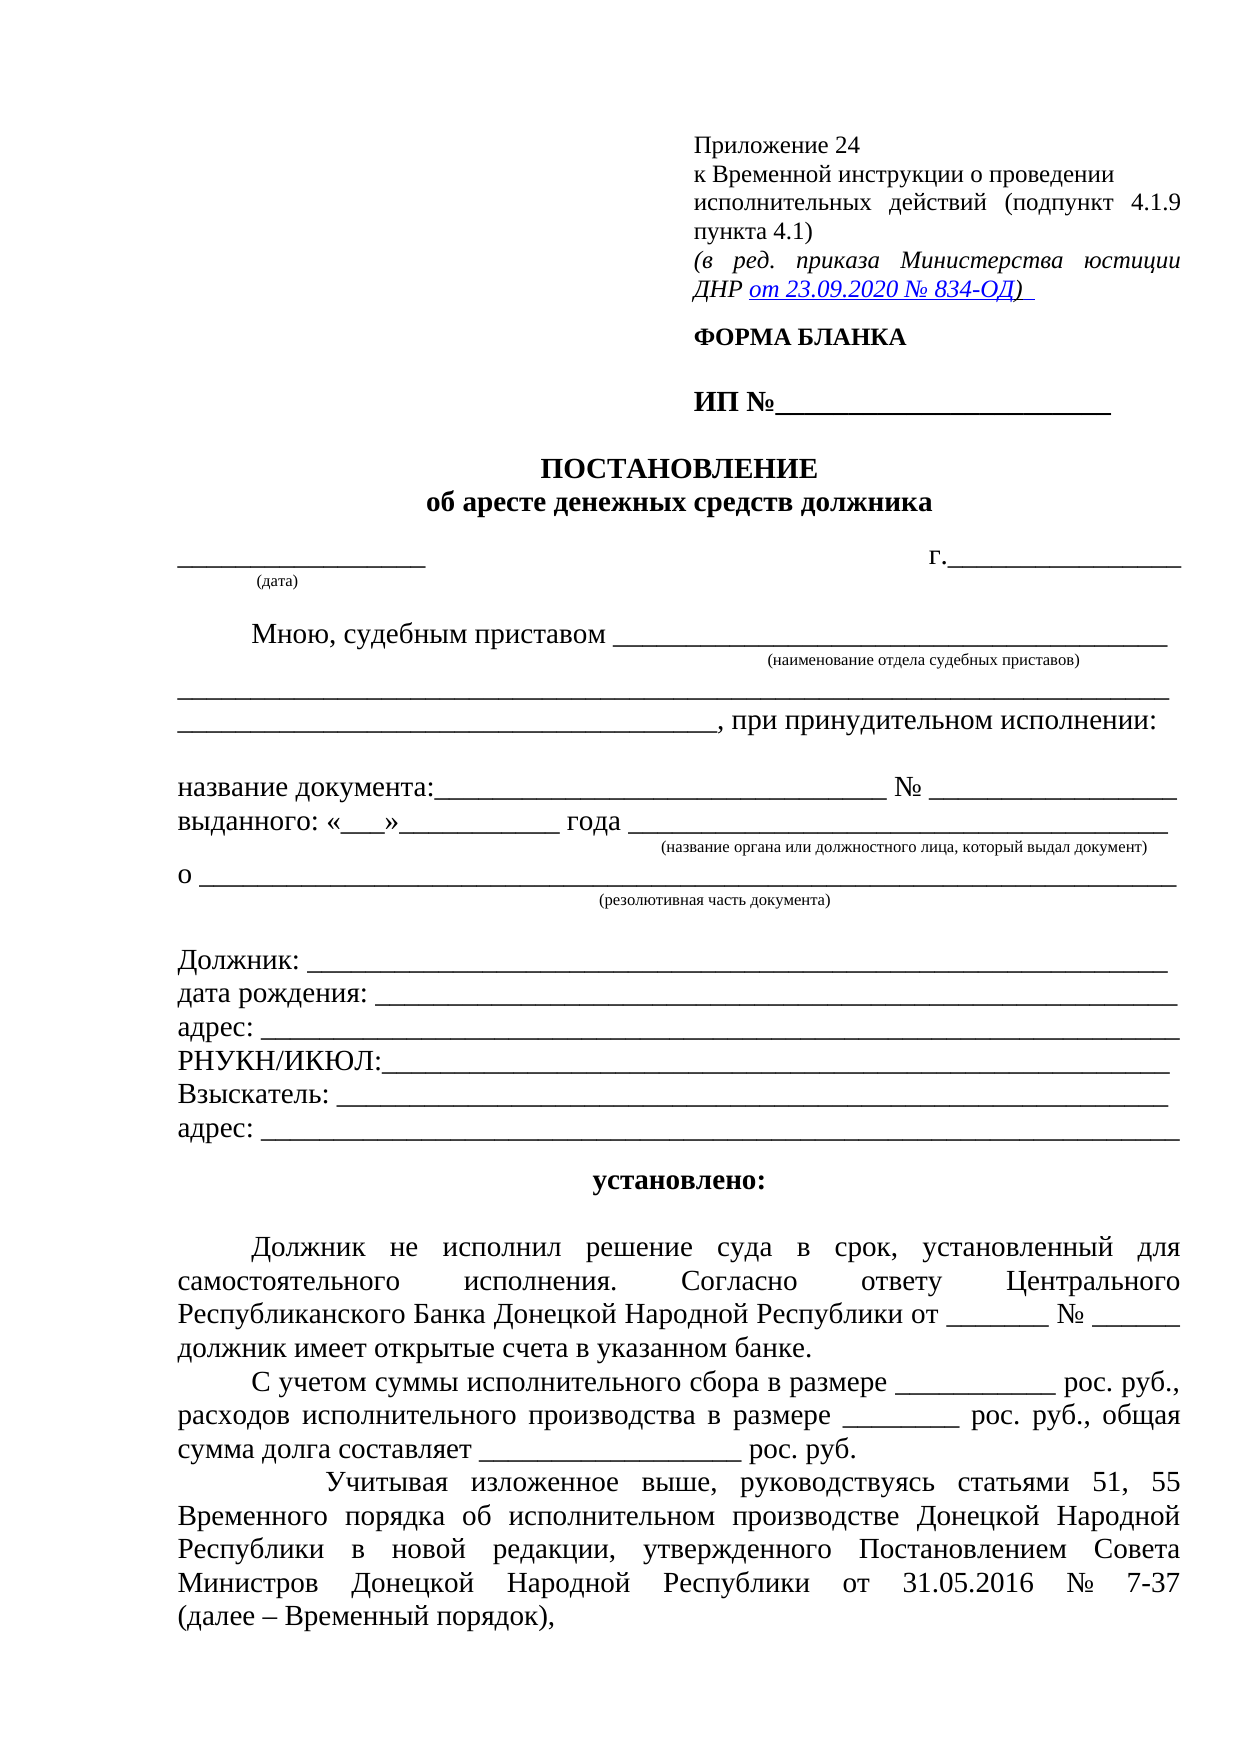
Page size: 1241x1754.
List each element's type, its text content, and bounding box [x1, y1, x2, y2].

text Должник: ___________________________________________________________ [177, 942, 1181, 976]
text _________________________________________________________________________________________________________, при принудительном исполнении: [177, 669, 1181, 736]
text адрес: _______________________________________________________________ [177, 1110, 1181, 1143]
text Мною, судебным приставом ______________________________________ [177, 616, 1181, 650]
text РНУКН/ИКЮЛ:______________________________________________________ [177, 1043, 1181, 1076]
text дата рождения: _______________________________________________________ [177, 976, 1181, 1009]
text адрес: _______________________________________________________________ [177, 1009, 1181, 1043]
text исполнительных действий (подпункт 4.1.9 пункта 4.1) [693, 187, 1181, 245]
text ФОРМА БЛАНКА [620, 322, 1181, 350]
text (в ред. приказа Министерства юстиции ДНР ) [693, 245, 1181, 302]
text об аресте денежных средств должника [177, 484, 1181, 518]
text _________________ г.________________ [177, 537, 1181, 571]
text С учетом суммы исполнительного сбора в размере ___________ рос. руб., расходов исполнительного производства в размере ________ рос. руб., общая сумма долга составляет __________________ рос. руб. [177, 1364, 1181, 1464]
text Приложение 24 [620, 130, 1181, 159]
text название документа:_______________________________ № _________________ [177, 769, 1181, 803]
text (название органа или должностного лица, который выдал документ) [177, 837, 1181, 856]
text Взыскатель: _________________________________________________________ [177, 1076, 1181, 1110]
text выданного: «___»___________ года _____________________________________ [177, 803, 1181, 837]
text ПОСТАНОВЛЕНИЕ [177, 451, 1181, 484]
text о ___________________________________________________________________ [177, 856, 1181, 889]
text (резолютивная часть документа) [177, 889, 1181, 908]
text ИП №_______________________ [620, 384, 1181, 417]
text (наименование отдела судебных приставов) [693, 650, 1181, 669]
text к Временной инструкции о проведении [620, 159, 1181, 187]
text (дата) [177, 571, 1181, 590]
text Должник не исполнил решение суда в срок, установленный для самостоятельного исполнения. Согласно ответу Центрального Республиканского Банка Донецкой Народной Республики от _______ № ______ должник имеет открытые счета в указанном банке. [177, 1229, 1181, 1364]
text Учитывая изложенное выше, руководствуясь статьями 51, 55 Временного порядка об исполнительном производстве Донецкой Народной Республики в новой редакции, утвержденного Постановлением Совета Министров Донецкой Народной Республики от 31.05.2016 № 7-37 (далее – Временный порядок), [177, 1464, 1181, 1632]
text установлено: [177, 1162, 1181, 1196]
